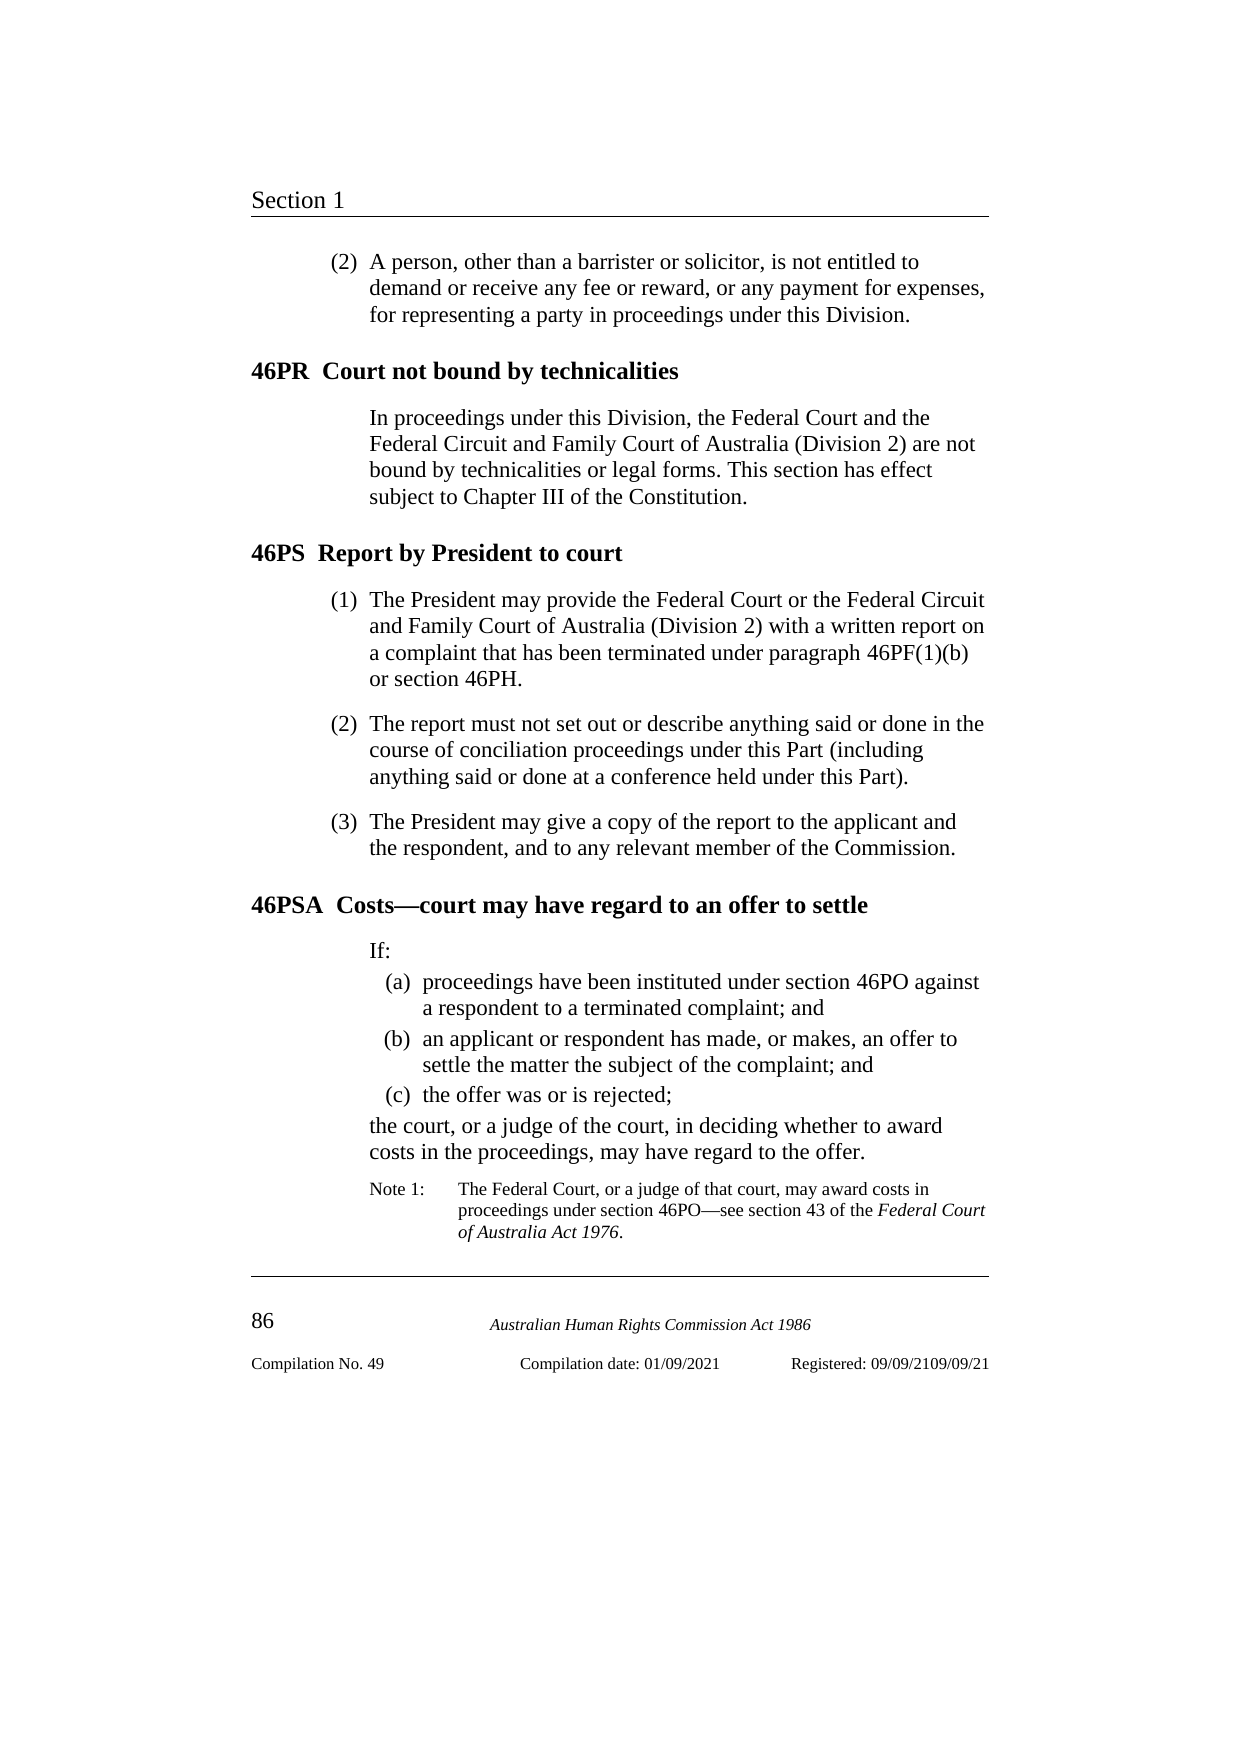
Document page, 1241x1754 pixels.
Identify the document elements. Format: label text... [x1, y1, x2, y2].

text (1) The President may provide the Federal Court or the Federal Circuit and Family Court of Australia (Division 2) with a written report on a complaint that has been terminated under paragraph 46PF(1)(b) or section 46PH. [251, 586, 989, 691]
text (a) proceedings have been instituted under section 46PO against a respondent to a terminated complaint; and [251, 968, 989, 1020]
text (c) the offer was or is rejected; [251, 1081, 989, 1108]
text 46PS Report by President to court [251, 538, 989, 567]
text (3) The President may give a copy of the report to the applicant and the respondent, and to any relevant member of the Commission. [251, 808, 989, 861]
text the court, or a judge of the court, in deciding whether to award costs in the proceedings, may have regard to the offer. [369, 1112, 989, 1165]
text (b) an applicant or respondent has made, or makes, an offer to settle the matter the subject of the complaint; and [251, 1024, 989, 1077]
text If: [251, 937, 989, 963]
text (2) A person, other than a barrister or solicitor, is not entitled to demand or receive any fee or reward, or any payment for expenses, for representing a party in proceedings under this Division. [251, 248, 989, 327]
text 46PR Court not bound by technicalities [251, 356, 989, 385]
text Note 1: The Federal Court, or a judge of that court, may award costs in proceedings under section 46PO—see section 43 of the Federal Court of Australia Act 1976. [369, 1177, 989, 1242]
text (2) The report must not set out or describe anything said or done in the course of conciliation proceedings under this Part (including anything said or done at a conference held under this Part). [251, 710, 989, 789]
text 46PSA Costs—court may have regard to an offer to settle [251, 890, 989, 918]
text In proceedings under this Division, the Federal Court and the Federal Circuit and Family Court of Australia (Division 2) are not bound by technicalities or legal forms. This section has effect subject to Chapter III of the Constitution. [251, 404, 989, 509]
